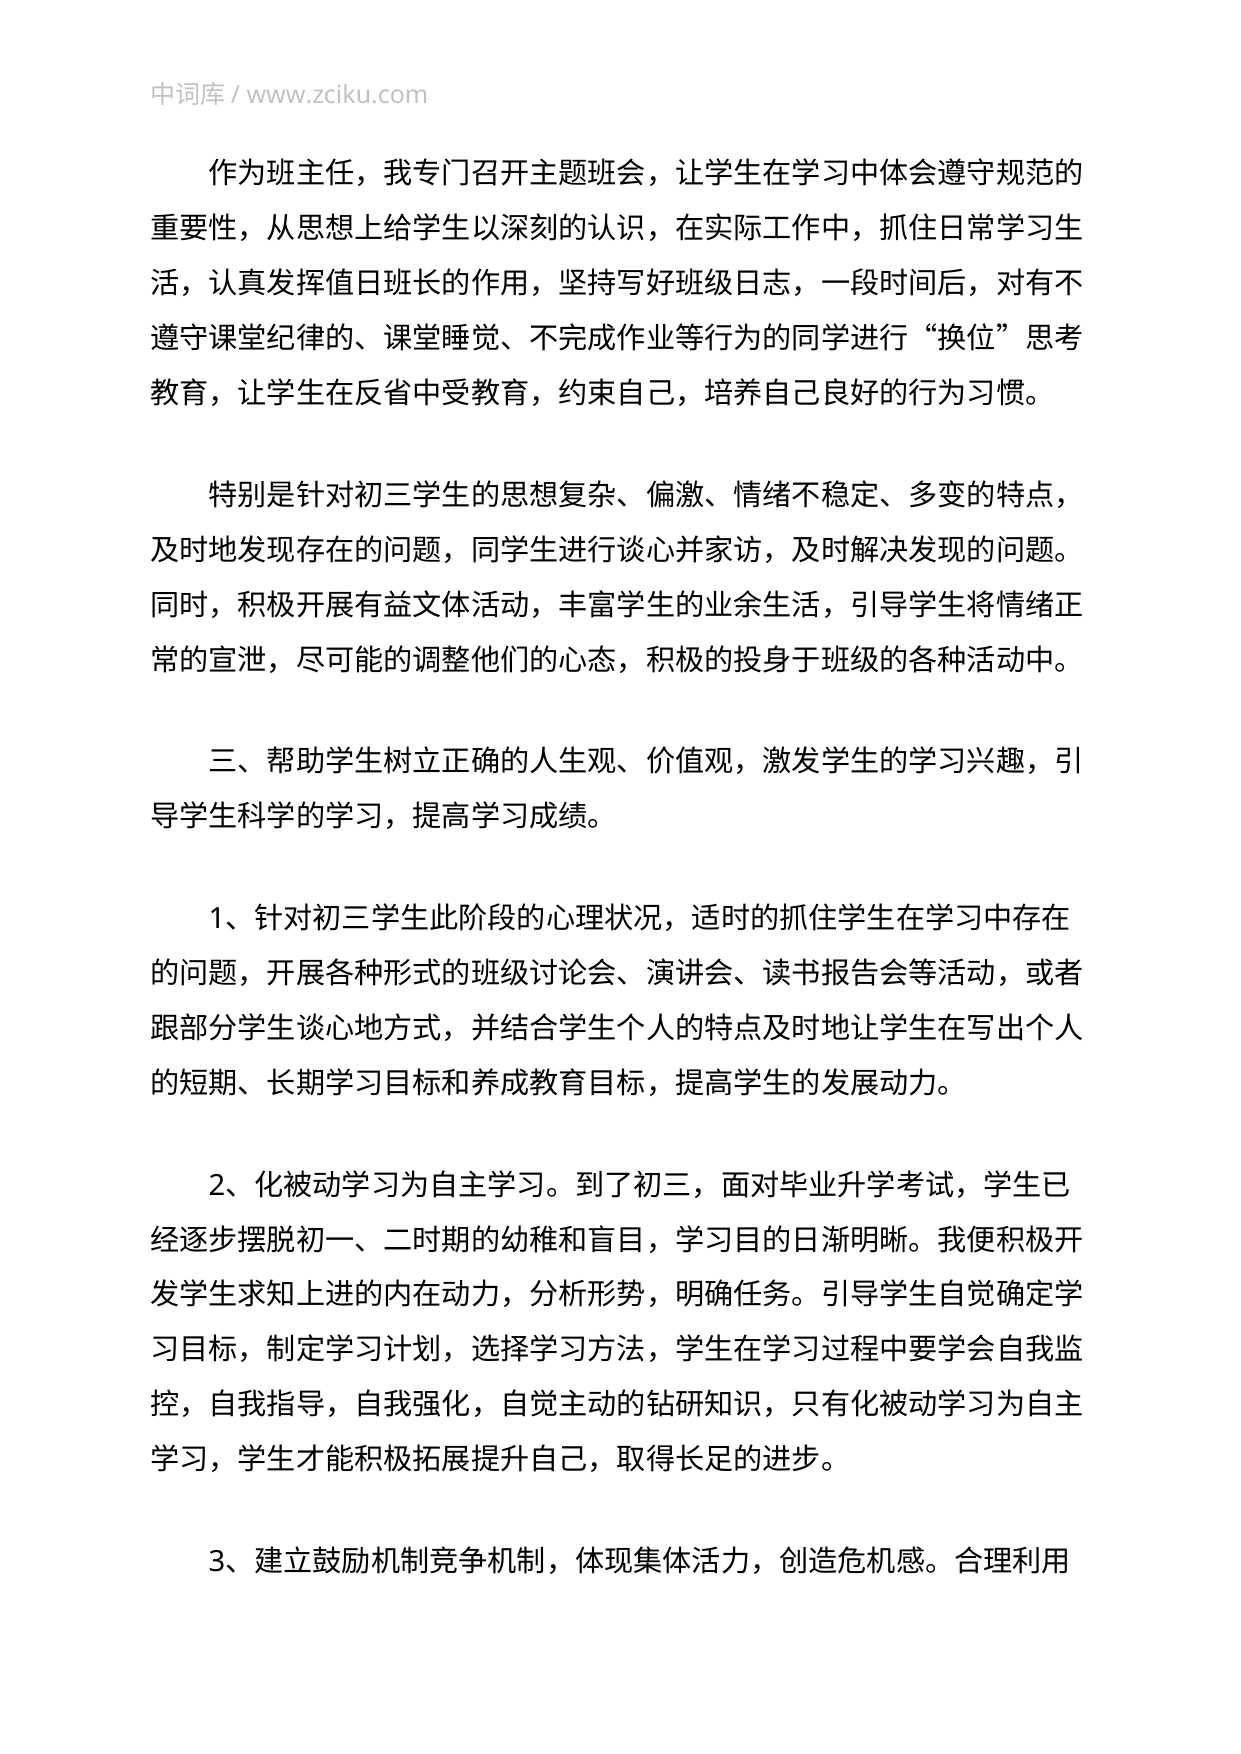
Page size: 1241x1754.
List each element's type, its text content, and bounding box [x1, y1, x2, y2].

text 作为班主任，我专门召开主题班会，让学生在学习中体会遵守规范的重要性，从思想上给学生以深刻的认识，在实际工作中，抓住日常学习生活，认真发挥值日班长的作用，坚持写好班级日志，一段时间后，对有不遵守课堂纪律的、课堂睡觉、不完成作业等行为的同学进行“换位”思考教育，让学生在反省中受教育，约束自己，培养自己良好的行为习惯。 [150, 150, 1090, 412]
text 1、针对初三学生此阶段的心理状况，适时的抓住学生在学习中存在的问题，开展各种形式的班级讨论会、演讲会、读书报告会等活动，或者跟部分学生谈心地方式，并结合学生个人的特点及时地让学生在写出个人的短期、长期学习目标和养成教育目标，提高学生的发展动力。 [150, 894, 1090, 1102]
text 特别是针对初三学生的思想复杂、偏激、情绪不稳定、多变的特点，及时地发现存在的问题，同学生进行谈心并家访，及时解决发现的问题。同时，积极开展有益文体活动，丰富学生的业余生活，引导学生将情绪正常的宣泄，尽可能的调整他们的心态，积极的投身于班级的各种活动中。 [150, 471, 1090, 678]
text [150, 1537, 1090, 1580]
text 2、化被动学习为自主学习。到了初三，面对毕业升学考试，学生已经逐步摆脱初一、二时期的幼稚和盲目，学习目的日渐明晰。我便积极开发学生求知上进的内在动力，分析形势，明确任务。引导学生自觉确定学习目标，制定学习计划，选择学习方法，学生在学习过程中要学会自我监控，自我指导，自我强化，自觉主动的钻研知识，只有化被动学习为自主学习，学生才能积极拓展提升自己，取得长足的进步。 [150, 1161, 1090, 1478]
text 三、帮助学生树立正确的人生观、价值观，激发学生的学习兴趣，引导学生科学的学习，提高学习成绩。 [150, 738, 1090, 835]
